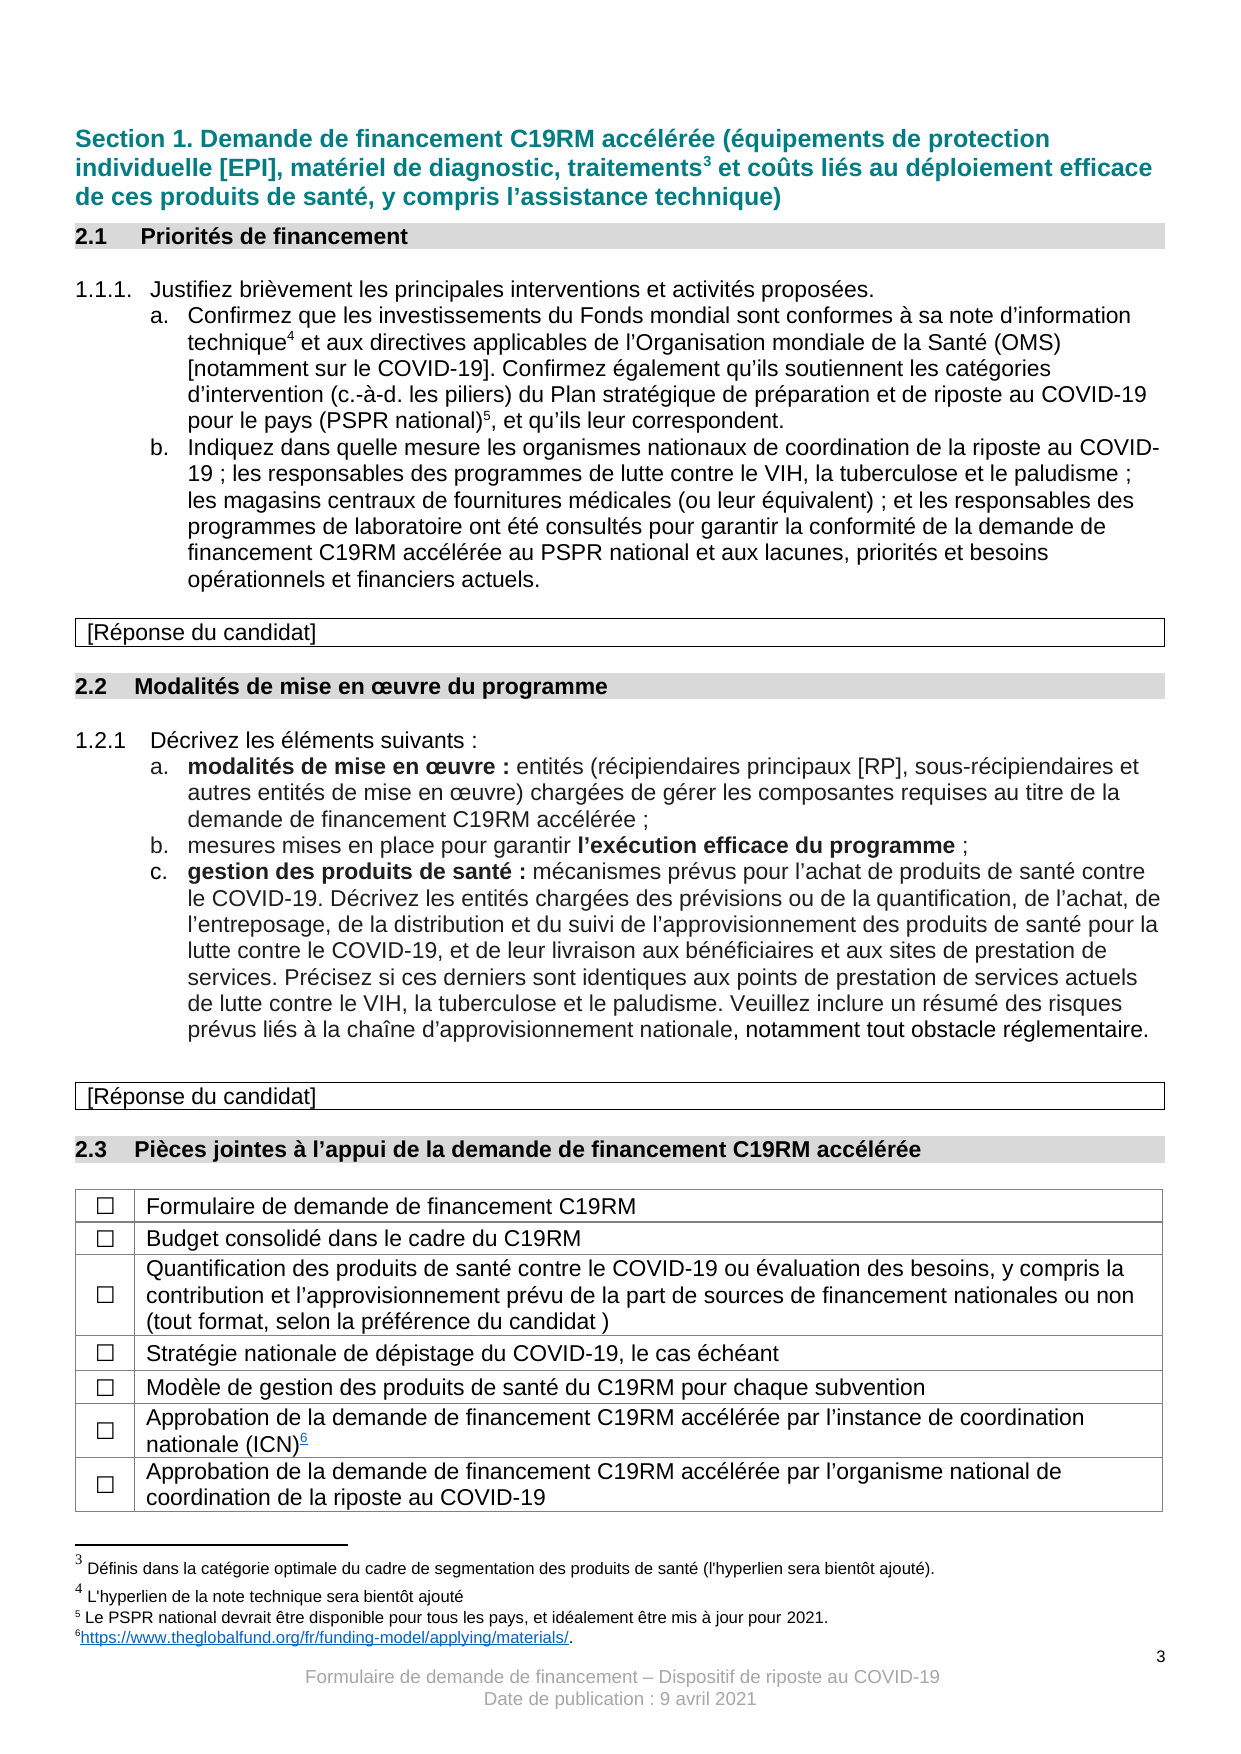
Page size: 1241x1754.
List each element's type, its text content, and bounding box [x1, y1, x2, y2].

table_cell Modèle de gestion des produits de santé du C19RM pour chaque subvention [135, 1371, 1162, 1403]
table_cell [76, 1458, 134, 1511]
table_cell Budget consolidé dans le cadre du C19RM [135, 1223, 1162, 1254]
list modalités de mise en œuvre : entités (récipiendaires principaux [RP], sous-récipiendaires et autres entités de mise en œuvre) chargées de gérer les composantes requises au titre de la demande de financement C19RM accélérée ; [150, 753, 1165, 832]
table_cell [76, 1255, 134, 1334]
subtitle Pièces jointes à l’appui de la demande de financement C19RM accélérée [75, 1136, 1165, 1163]
list gestion des produits de santé : mécanismes prévus pour l’achat de produits de santé contre le COVID-19. Décrivez les entités chargées des prévisions ou de la quantification, de l’achat, de l’entreposage, de la distribution et du suivi de l’approvisionnement des produits de santé pour la lutte contre le COVID-19, et de leur livraison aux bénéficiaires et aux sites de prestation de services. Précisez si ces derniers sont identiques aux points de prestation de services actuels de lutte contre le VIH, la tuberculose et le paludisme. Veuillez inclure un résumé des risques prévus liés à la chaîne d’approvisionnement nationale, notamment tout obstacle réglementaire. [150, 858, 1165, 1043]
list Indiquez dans quelle mesure les organismes nationaux de coordination de la riposte au COVID-19 ; les responsables des programmes de lutte contre le VIH, la tuberculose et le paludisme ; les magasins centraux de fournitures médicales (ou leur équivalent) ; et les responsables des programmes de laboratoire ont été consultés pour garantir la conformité de la demande de financement C19RM accélérée au PSPR national et aux lacunes, priorités et besoins opérationnels et financiers actuels. [150, 434, 1165, 592]
list Justifiez brièvement les principales interventions et activités proposées. [75, 276, 1165, 302]
table_cell Approbation de la demande de financement C19RM accélérée par l’instance de coordination nationale (ICN) [135, 1404, 1162, 1457]
list mesures mises en place pour garantir l’exécution efficace du programme ; [150, 832, 1165, 858]
table_cell Approbation de la demande de financement C19RM accélérée par l’organisme national de coordination de la riposte au COVID-19 [135, 1458, 1162, 1511]
subtitle Priorités de financement [75, 223, 1165, 249]
table_cell [76, 1404, 134, 1457]
text 1.2.1 Décrivez les éléments suivants : [75, 727, 1165, 753]
subtitle Section 1. Demande de financement C19RM accélérée (équipements de protection individuelle [EPI], matériel de diagnostic, traitements et coûts liés au déploiement efficace de ces produits de santé, y compris l’assistance technique) [75, 124, 1165, 211]
table_header Formulaire de demande de financement C19RM [135, 1190, 1162, 1221]
list Confirmez que les investissements du Fonds mondial sont conformes à sa note d’information technique et aux directives applicables de l’Organisation mondiale de la Santé (OMS) [notamment sur le COVID-19]. Confirmez également qu’ils soutiennent les catégories d’intervention (c.-à-d. les piliers) du Plan stratégique de préparation et de riposte au COVID-19 pour le pays (PSPR national), et qu’ils leur correspondent. [150, 302, 1165, 434]
subtitle Modalités de mise en œuvre du programme [75, 673, 1165, 699]
table_header [Réponse du candidat] [76, 1083, 1164, 1109]
table_cell ☐ [76, 1371, 134, 1403]
table_cell Stratégie nationale de dépistage du COVID-19, le cas échéant [135, 1336, 1162, 1370]
table_header [Réponse du candidat] [76, 619, 1164, 646]
table_cell [76, 1336, 134, 1370]
table_cell Quantification des produits de santé contre le COVID-19 ou évaluation des besoins, y compris la contribution et l’approvisionnement prévu de la part de sources de financement nationales ou non (tout format, selon la préférence du candidat ) [135, 1255, 1162, 1334]
table_cell [76, 1223, 134, 1254]
table_header [76, 1190, 134, 1221]
